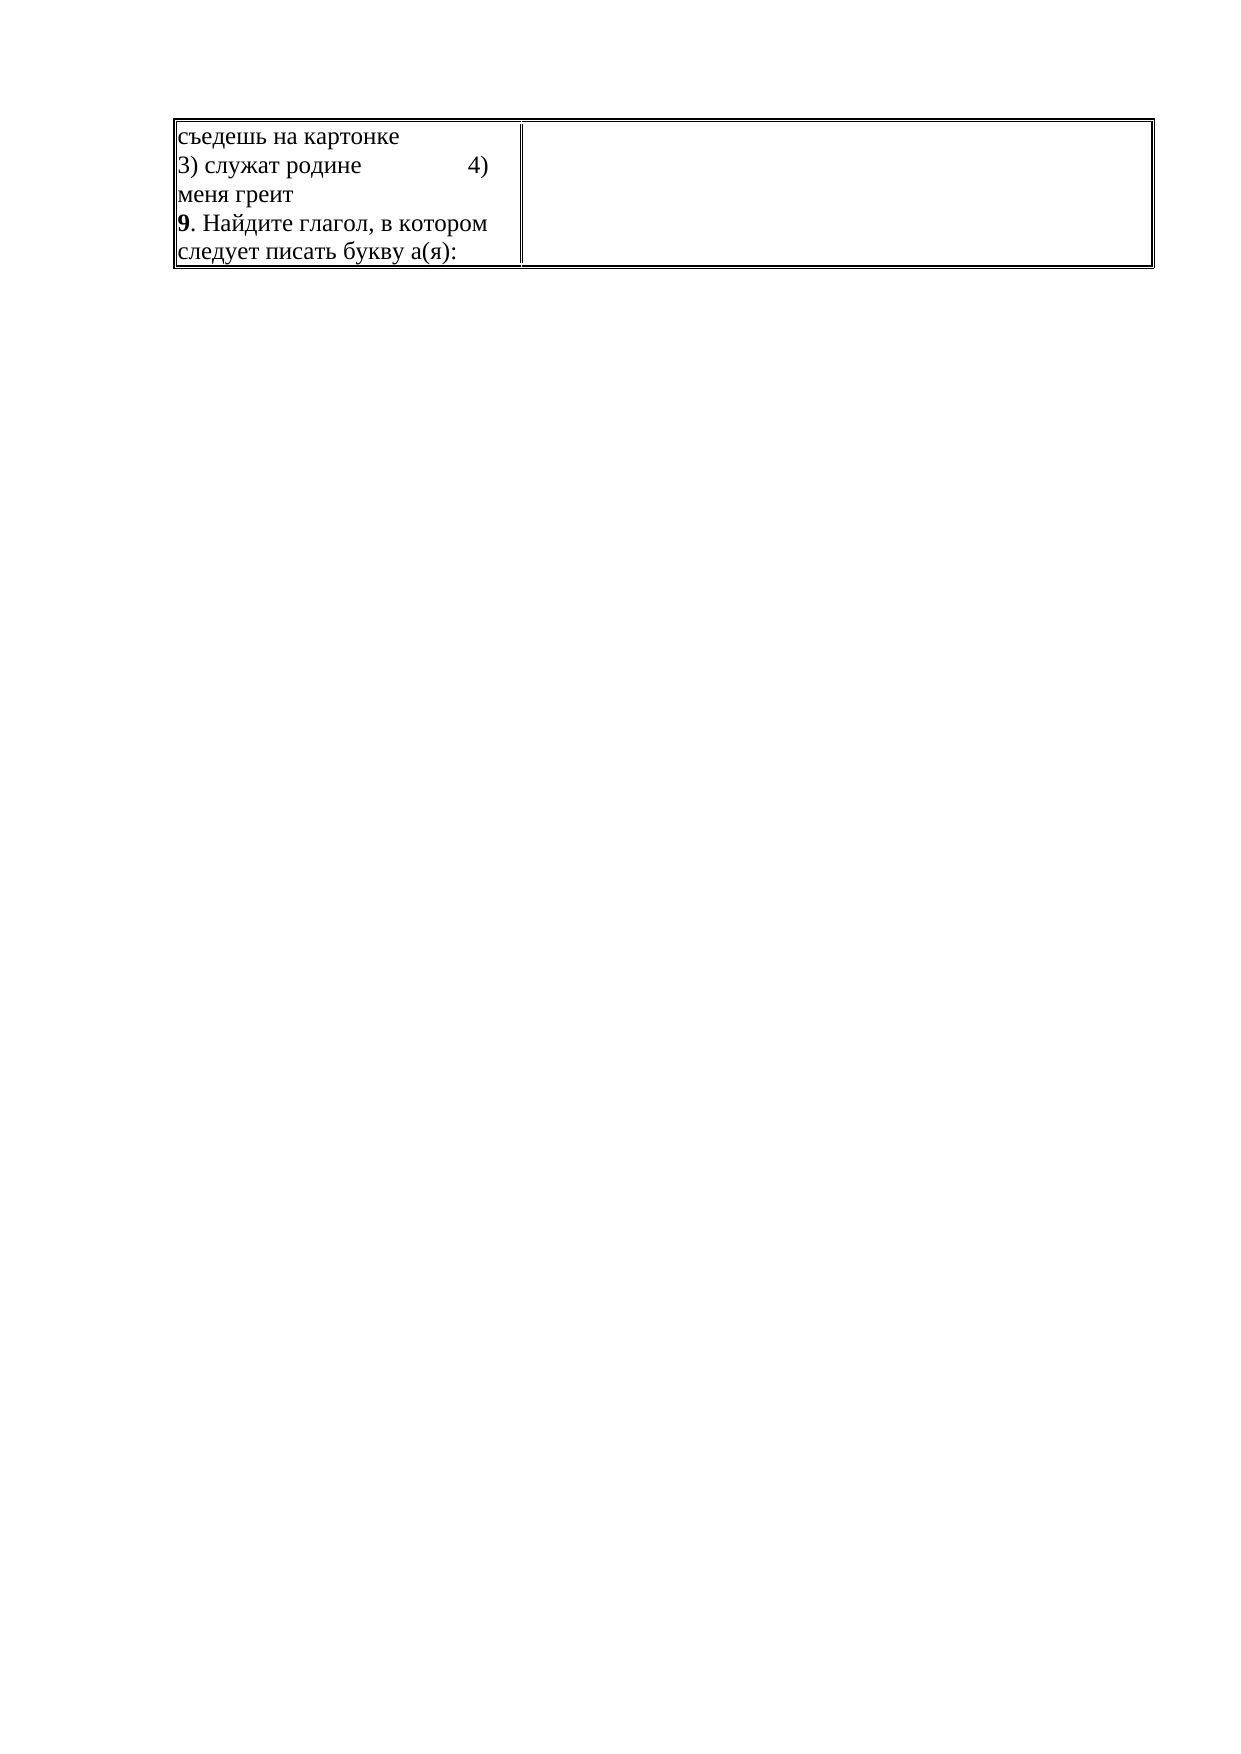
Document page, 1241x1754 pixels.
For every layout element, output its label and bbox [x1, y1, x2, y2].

table_header [177, 122, 522, 265]
table_header [522, 122, 1151, 265]
